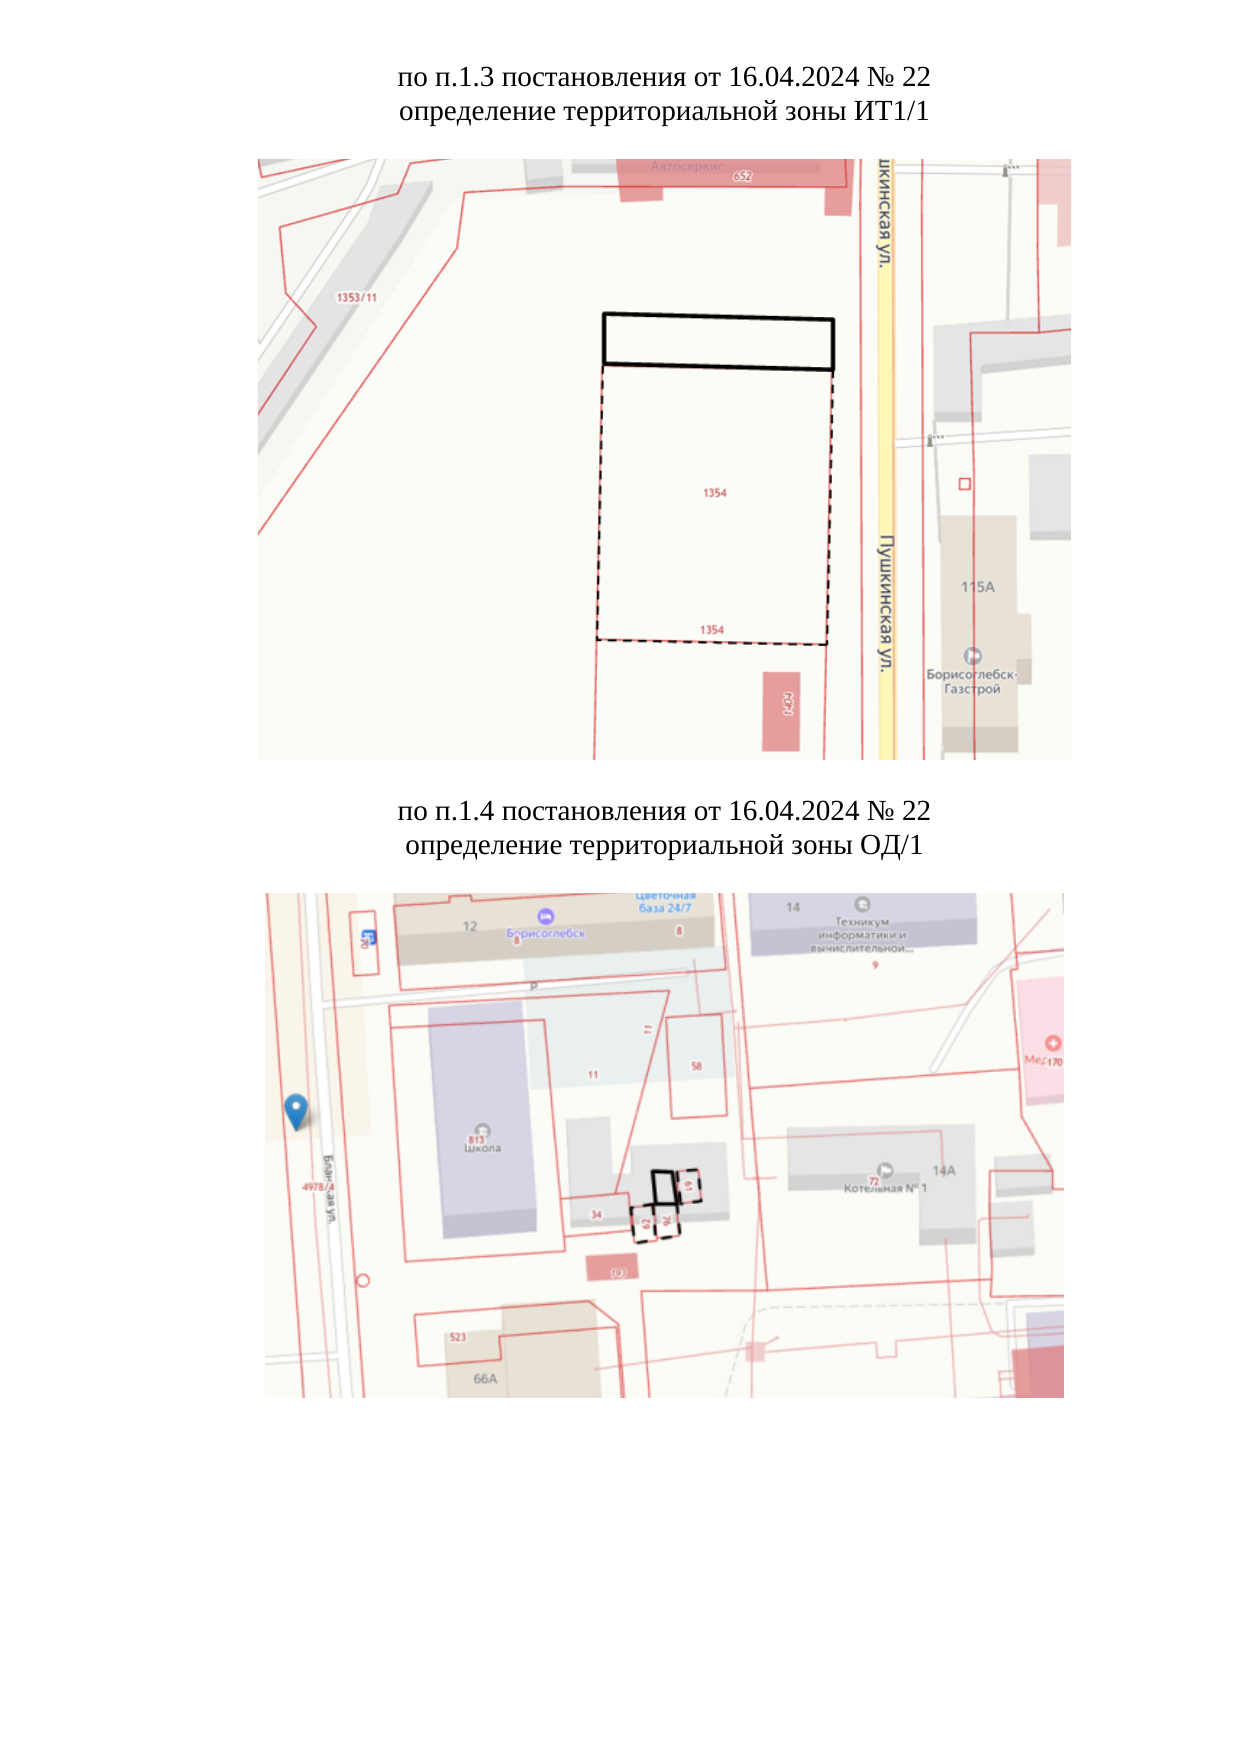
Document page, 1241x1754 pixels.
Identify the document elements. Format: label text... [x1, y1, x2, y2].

text определение территориальной зоны ИТ1/1 [177, 93, 1152, 126]
text по п.1.4 постановления от 16.04.2024 № 22 [177, 793, 1152, 827]
picture [257, 159, 1072, 760]
picture [265, 893, 1064, 1398]
text по п.1.3 постановления от 16.04.2024 № 22 [177, 59, 1152, 93]
text определение территориальной зоны ОД/1 [177, 827, 1152, 860]
